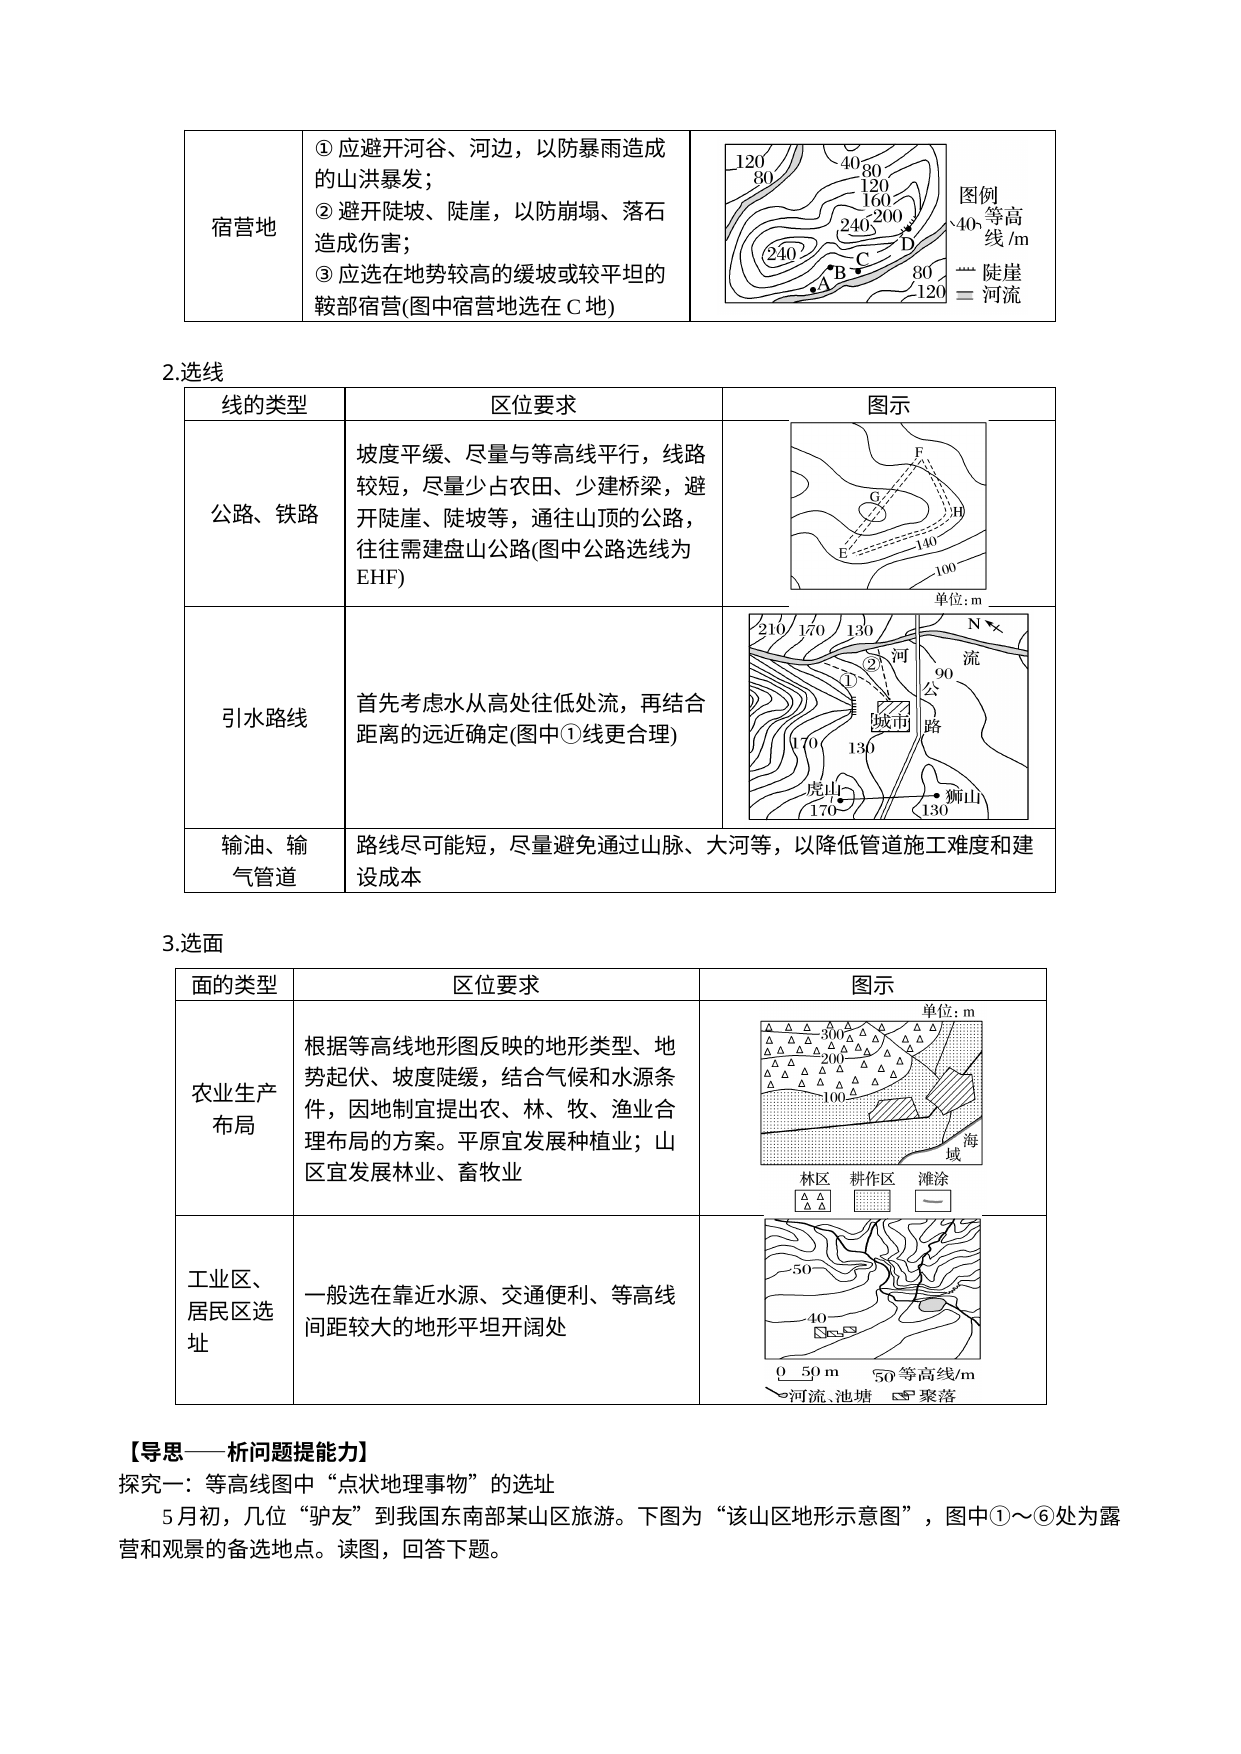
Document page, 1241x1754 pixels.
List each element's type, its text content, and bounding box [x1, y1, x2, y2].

table_cell 坡度平缓、尽量与等高线平行，线路较短，尽量少占农田、少建桥梁，避开陡崖、陡坡等，通往山顶的公路，往往需建盘山公路(图中公路选线为EHF) [346, 421, 722, 606]
table_cell 根据等高线地形图反映的地形类型、地势起伏、坡度陡缓，结合气候和水源条件，因地制宜提出农、林、牧、渔业合理布局的方案。平原宜发展种植业；山区宜发展林业、畜牧业 [294, 1001, 699, 1214]
table_cell [700, 1216, 763, 1404]
table_cell [723, 607, 743, 827]
text 探究一：等高线图中“点状地理事物”的选址 [118, 1466, 1122, 1499]
table_cell [723, 421, 789, 606]
picture [717, 136, 1029, 315]
picture [743, 420, 1035, 828]
table_header 线的类型 [185, 388, 344, 419]
table_cell 农业生产布局 [176, 1001, 293, 1214]
table_cell 一般选在靠近水源、交通便利、等高线间距较大的地形平坦开阔处 [294, 1216, 699, 1404]
table_header 区位要求 [294, 969, 699, 1000]
table_cell [691, 131, 1055, 321]
table_cell 引水路线 [185, 607, 344, 827]
table_cell 工业区、居民区选址 [176, 1216, 293, 1404]
table_cell 路线尽可能短，尽量避免通过山脉、大河等，以降低管道施工难度和建设成本 [346, 829, 1055, 892]
picture [759, 1001, 987, 1404]
table_header 区位要求 [346, 388, 722, 419]
table_cell 首先考虑水从高处往低处流，再结合距离的远近确定(图中①线更合理) [346, 607, 722, 827]
table_cell [989, 421, 1055, 606]
text 5月初，几位“驴友”到我国东南部某山区旅游。下图为“该山区地形示意图”，图中①～⑥处为露营和观景的备选地点。读图，回答下题。 [118, 1499, 1122, 1564]
text 2.选线 [118, 354, 1122, 387]
table_cell 宿营地 [185, 131, 302, 321]
table_header 图示 [723, 388, 1055, 419]
table_cell [700, 1001, 759, 1214]
table_cell [982, 1216, 1046, 1404]
table_header 图示 [700, 969, 1046, 1000]
table_cell [987, 1001, 1046, 1214]
text 3.选面 [118, 925, 1122, 958]
table_cell 公路、铁路 [185, 421, 344, 606]
table_cell [1035, 607, 1055, 827]
text 【导思——析问题提能力】 [118, 1434, 1122, 1466]
table_header 面的类型 [176, 969, 293, 1000]
table_cell 输油、输 气管道 [185, 829, 344, 892]
table_cell ①应避开河谷、河边，以防暴雨造成的山洪暴发； ②避开陡坡、陡崖，以防崩塌、落石造成伤害； ③应选在地势较高的缓坡或较平坦的鞍部宿营(图中宿营地选在C地) [303, 131, 689, 321]
